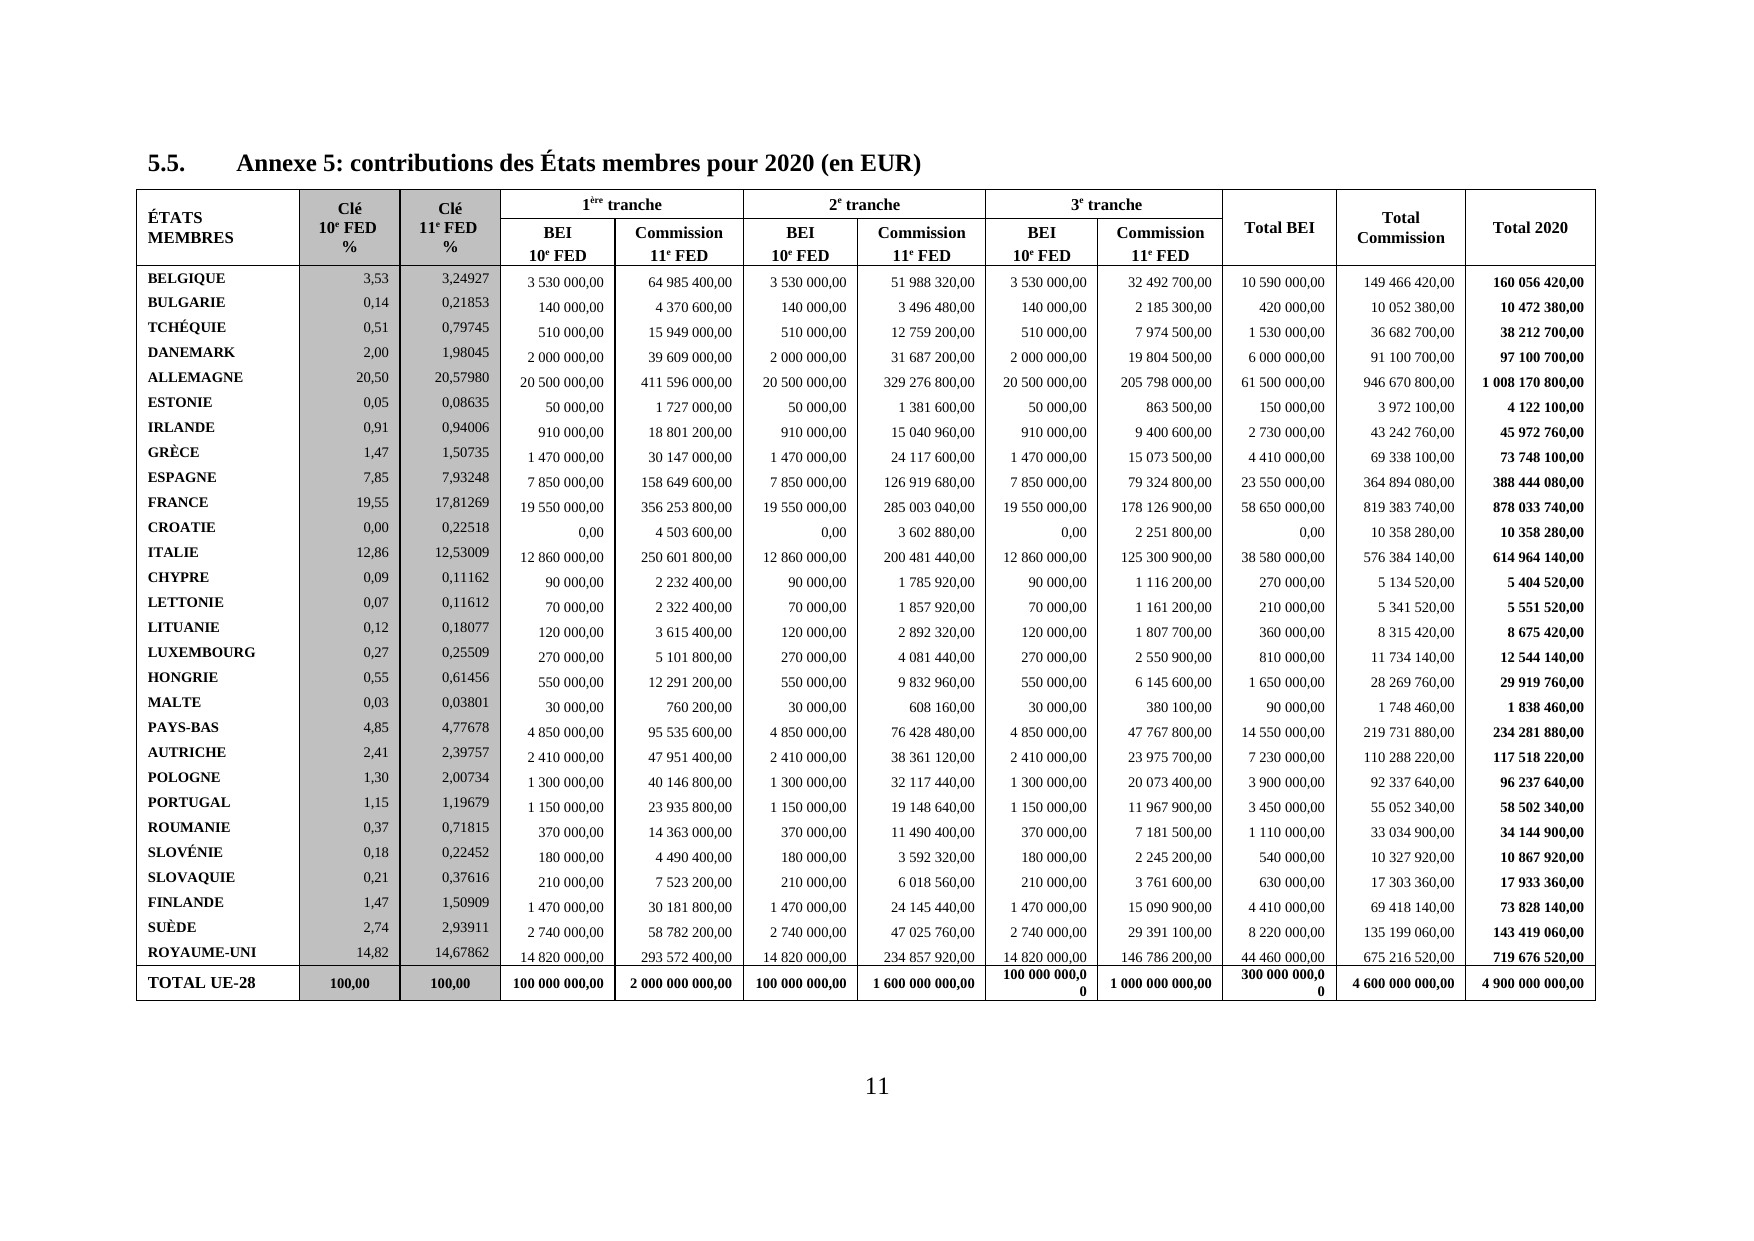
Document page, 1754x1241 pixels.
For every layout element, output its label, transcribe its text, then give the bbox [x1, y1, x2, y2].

table_header 2e tranche [744, 190, 985, 218]
table_header 1ère tranche [501, 190, 743, 218]
table_cell 19 550 000,00 [501, 490, 614, 515]
table_cell 69 338 100,00 [1337, 440, 1465, 465]
table_cell 70 000,00 [986, 590, 1097, 615]
table_cell 5 404 520,00 [1466, 565, 1595, 590]
table_cell 14 550 000,00 [1223, 715, 1336, 740]
table_cell 2 892 320,00 [858, 615, 985, 640]
table_cell 370 000,00 [501, 815, 614, 840]
table_cell 0,00 [501, 515, 614, 540]
table_cell 285 003 040,00 [858, 490, 985, 515]
table_cell 23 975 700,00 [1098, 740, 1222, 765]
table_cell 10 358 280,00 [1337, 515, 1465, 540]
table_cell 1,19679 [401, 790, 500, 815]
table_cell LETTONIE [137, 590, 299, 615]
table_cell 1,47 [300, 440, 399, 465]
table_cell 3 900 000,00 [1223, 765, 1336, 790]
table_cell 125 300 900,00 [1098, 540, 1222, 565]
table_cell 1,98045 [401, 340, 500, 365]
table_cell SUÈDE [137, 915, 299, 940]
table_header Total Commission [1337, 190, 1465, 265]
table_cell 20 500 000,00 [744, 365, 857, 390]
table_cell 29 391 100,00 [1098, 915, 1222, 940]
table_cell 2 000 000,00 [744, 340, 857, 365]
table_cell 1 470 000,00 [501, 440, 614, 465]
table_cell 10 472 380,00 [1466, 290, 1595, 315]
table_cell CHYPRE [137, 565, 299, 590]
table_cell 140 000,00 [744, 290, 857, 315]
table_cell LUXEMBOURG [137, 640, 299, 665]
table_cell 910 000,00 [744, 415, 857, 440]
table_cell 250 601 800,00 [616, 540, 743, 565]
table_cell 10 867 920,00 [1466, 840, 1595, 865]
table_cell 3,53 [300, 266, 399, 290]
table_cell 120 000,00 [744, 615, 857, 640]
table_header 3e tranche [986, 190, 1222, 218]
table_cell 4 370 600,00 [616, 290, 743, 315]
table_cell 36 682 700,00 [1337, 315, 1465, 340]
table_cell 15 073 500,00 [1098, 440, 1222, 465]
table_cell 10 327 920,00 [1337, 840, 1465, 865]
table_cell 1,30 [300, 765, 399, 790]
table_cell POLOGNE [137, 765, 299, 790]
table_cell 1 600 000 000,00 [858, 966, 985, 1000]
table_cell 11 967 900,00 [1098, 790, 1222, 815]
table_cell 1 857 920,00 [858, 590, 985, 615]
table_cell 630 000,00 [1223, 865, 1336, 890]
table_cell 5 341 520,00 [1337, 590, 1465, 615]
table_cell 4 490 400,00 [616, 840, 743, 865]
table_cell 12,86 [300, 540, 399, 565]
table_cell 5 551 520,00 [1466, 590, 1595, 615]
table_cell 219 731 880,00 [1337, 715, 1465, 740]
table_cell 1 748 460,00 [1337, 690, 1465, 715]
table_cell 293 572 400,00 [616, 940, 743, 965]
table_cell 38 212 700,00 [1466, 315, 1595, 340]
table_cell 50 000,00 [986, 390, 1097, 415]
table_cell 675 216 520,00 [1337, 940, 1465, 965]
table_cell 3 530 000,00 [744, 266, 857, 290]
table_cell 210 000,00 [501, 865, 614, 890]
table_cell 70 000,00 [501, 590, 614, 615]
table_cell 40 146 800,00 [616, 765, 743, 790]
table_cell 100 000 000,00 [744, 966, 857, 1000]
table_cell 2 410 000,00 [501, 740, 614, 765]
table_cell 10e FED [744, 242, 857, 265]
table_cell 0,22518 [401, 515, 500, 540]
table_cell IRLANDE [137, 415, 299, 440]
table_cell 30 147 000,00 [616, 440, 743, 465]
table_cell 2 185 300,00 [1098, 290, 1222, 315]
table_cell BEI [501, 219, 614, 242]
table_cell 17 303 360,00 [1337, 865, 1465, 890]
table_cell 180 000,00 [744, 840, 857, 865]
table_cell 0,05 [300, 390, 399, 415]
table_cell 4 850 000,00 [501, 715, 614, 740]
table_cell 38 361 120,00 [858, 740, 985, 765]
table_cell BEI [986, 219, 1097, 242]
table_cell 0,61456 [401, 665, 500, 690]
table_cell 20,57980 [401, 365, 500, 390]
table_cell 12 860 000,00 [501, 540, 614, 565]
table_cell 18 801 200,00 [616, 415, 743, 440]
table_cell 55 052 340,00 [1337, 790, 1465, 815]
table_cell 34 144 900,00 [1466, 815, 1595, 840]
table_cell 878 033 740,00 [1466, 490, 1595, 515]
table_cell 23 550 000,00 [1223, 465, 1336, 490]
table_cell 11e FED [1098, 242, 1222, 265]
table_cell 20,50 [300, 365, 399, 390]
table_cell 14 820 000,00 [986, 940, 1097, 965]
table_cell 47 025 760,00 [858, 915, 985, 940]
table_cell 540 000,00 [1223, 840, 1336, 865]
table_cell 28 269 760,00 [1337, 665, 1465, 690]
table_cell 39 609 000,00 [616, 340, 743, 365]
table_cell 12 291 200,00 [616, 665, 743, 690]
table_cell 2 251 800,00 [1098, 515, 1222, 540]
table_cell 1 785 920,00 [858, 565, 985, 590]
table_cell 270 000,00 [1223, 565, 1336, 590]
table_cell 614 964 140,00 [1466, 540, 1595, 565]
table_cell LITUANIE [137, 615, 299, 640]
table_cell 51 988 320,00 [858, 266, 985, 290]
table_cell 135 199 060,00 [1337, 915, 1465, 940]
table_cell 210 000,00 [1223, 590, 1336, 615]
table_cell 4 410 000,00 [1223, 890, 1336, 915]
table_cell 210 000,00 [986, 865, 1097, 890]
table_cell Commission [858, 219, 985, 242]
table_cell 7 974 500,00 [1098, 315, 1222, 340]
table_cell 6 018 560,00 [858, 865, 985, 890]
table_cell 3 592 320,00 [858, 840, 985, 865]
table_cell 510 000,00 [744, 315, 857, 340]
table_cell PORTUGAL [137, 790, 299, 815]
table_cell 1 000 000 000,00 [1098, 966, 1222, 1000]
table_cell AUTRICHE [137, 740, 299, 765]
table_cell 97 100 700,00 [1466, 340, 1595, 365]
table_cell FINLANDE [137, 890, 299, 915]
table_cell 100 000 000,00 [986, 966, 1097, 1000]
table_cell 7 181 500,00 [1098, 815, 1222, 840]
table_cell 388 444 080,00 [1466, 465, 1595, 490]
table_cell 70 000,00 [744, 590, 857, 615]
table_cell 2,00734 [401, 765, 500, 790]
table_cell 7 850 000,00 [744, 465, 857, 490]
table_cell 3 450 000,00 [1223, 790, 1336, 815]
table_cell 576 384 140,00 [1337, 540, 1465, 565]
table_cell 0,94006 [401, 415, 500, 440]
table_cell 14,82 [300, 940, 399, 965]
table_cell 30 000,00 [744, 690, 857, 715]
table_cell 9 832 960,00 [858, 665, 985, 690]
table_cell 19 550 000,00 [744, 490, 857, 515]
table_cell 10 358 280,00 [1466, 515, 1595, 540]
table_cell 14 820 000,00 [501, 940, 614, 965]
table_cell 126 919 680,00 [858, 465, 985, 490]
table_cell 205 798 000,00 [1098, 365, 1222, 390]
table_cell 19,55 [300, 490, 399, 515]
table_cell 234 281 880,00 [1466, 715, 1595, 740]
table_cell 58 650 000,00 [1223, 490, 1336, 515]
table_cell 1 008 170 800,00 [1466, 365, 1595, 390]
table_cell 0,27 [300, 640, 399, 665]
table_cell 4 850 000,00 [744, 715, 857, 740]
table_cell 3,24927 [401, 266, 500, 290]
table_cell 0,21853 [401, 290, 500, 315]
table_cell 4 850 000,00 [986, 715, 1097, 740]
table_cell 120 000,00 [986, 615, 1097, 640]
table_cell 7 850 000,00 [501, 465, 614, 490]
table_cell 1 116 200,00 [1098, 565, 1222, 590]
table_cell 910 000,00 [986, 415, 1097, 440]
table_cell 1 470 000,00 [986, 890, 1097, 915]
table_cell 0,51 [300, 315, 399, 340]
table_cell 550 000,00 [744, 665, 857, 690]
table_cell 1 807 700,00 [1098, 615, 1222, 640]
table_cell 0,12 [300, 615, 399, 640]
table_cell 15 040 960,00 [858, 415, 985, 440]
table_cell 863 500,00 [1098, 390, 1222, 415]
subtitle 5.5. Annexe 5: contributions des États membres pour 2020 (en EUR) [148, 148, 1606, 176]
table_cell MALTE [137, 690, 299, 715]
table_cell ROYAUME-UNI [137, 940, 299, 965]
table_cell 4 081 440,00 [858, 640, 985, 665]
table_cell 329 276 800,00 [858, 365, 985, 390]
table_header Clé 11e FED % [401, 190, 500, 265]
table_cell 2,74 [300, 915, 399, 940]
table_cell DANEMARK [137, 340, 299, 365]
table_cell 411 596 000,00 [616, 365, 743, 390]
table_cell ESPAGNE [137, 465, 299, 490]
table_cell 4 410 000,00 [1223, 440, 1336, 465]
table_cell 12 759 200,00 [858, 315, 985, 340]
table_cell 69 418 140,00 [1337, 890, 1465, 915]
table_cell 12,53009 [401, 540, 500, 565]
table_cell 146 786 200,00 [1098, 940, 1222, 965]
table_cell 90 000,00 [501, 565, 614, 590]
table_cell 14 820 000,00 [744, 940, 857, 965]
table_cell 32 492 700,00 [1098, 266, 1222, 290]
table_cell Commission [1098, 219, 1222, 242]
table_cell 360 000,00 [1223, 615, 1336, 640]
table_cell 234 857 920,00 [858, 940, 985, 965]
table_cell 120 000,00 [501, 615, 614, 640]
table_cell 19 148 640,00 [858, 790, 985, 815]
table_cell 50 000,00 [501, 390, 614, 415]
table_cell 550 000,00 [986, 665, 1097, 690]
table_cell 3 615 400,00 [616, 615, 743, 640]
table_cell 47 951 400,00 [616, 740, 743, 765]
table_cell 31 687 200,00 [858, 340, 985, 365]
table_cell 270 000,00 [501, 640, 614, 665]
table_cell 0,09 [300, 565, 399, 590]
table_cell 12 860 000,00 [744, 540, 857, 565]
table_cell 2 740 000,00 [986, 915, 1097, 940]
table_cell 2 000 000,00 [501, 340, 614, 365]
table_cell 90 000,00 [986, 565, 1097, 590]
table_cell FRANCE [137, 490, 299, 515]
table_cell 6 000 000,00 [1223, 340, 1336, 365]
table_cell 2 245 200,00 [1098, 840, 1222, 865]
table_cell 2,39757 [401, 740, 500, 765]
table_cell 810 000,00 [1223, 640, 1336, 665]
table_cell 45 972 760,00 [1466, 415, 1595, 440]
table_cell 180 000,00 [501, 840, 614, 865]
table_cell 91 100 700,00 [1337, 340, 1465, 365]
table_cell 79 324 800,00 [1098, 465, 1222, 490]
table_cell 1,50735 [401, 440, 500, 465]
table_cell 608 160,00 [858, 690, 985, 715]
table_header ÉTATS MEMBRES [137, 190, 299, 265]
table_cell 100,00 [401, 966, 500, 1000]
table_cell 10 052 380,00 [1337, 290, 1465, 315]
table_cell 0,07 [300, 590, 399, 615]
table_cell 1,47 [300, 890, 399, 915]
table_cell 20 500 000,00 [986, 365, 1097, 390]
table_cell ALLEMAGNE [137, 365, 299, 390]
table_cell 1,50909 [401, 890, 500, 915]
table_cell BULGARIE [137, 290, 299, 315]
table_cell 11e FED [858, 242, 985, 265]
table_cell 0,71815 [401, 815, 500, 840]
table_cell 7 523 200,00 [616, 865, 743, 890]
table_cell 1 470 000,00 [744, 440, 857, 465]
table_cell 0,37616 [401, 865, 500, 890]
table_cell 10e FED [986, 242, 1097, 265]
table_cell 100 000 000,00 [501, 966, 614, 1000]
table_cell 8 675 420,00 [1466, 615, 1595, 640]
table_cell 14 363 000,00 [616, 815, 743, 840]
table_cell 30 000,00 [986, 690, 1097, 715]
table_cell 44 460 000,00 [1223, 940, 1336, 965]
table_cell 1,15 [300, 790, 399, 815]
table_cell 15 949 000,00 [616, 315, 743, 340]
table_cell TOTAL UE-28 [137, 966, 299, 1000]
table_cell ROUMANIE [137, 815, 299, 840]
table_cell 760 200,00 [616, 690, 743, 715]
table_cell 160 056 420,00 [1466, 266, 1595, 290]
table_cell 1 150 000,00 [501, 790, 614, 815]
table_cell 2 000 000 000,00 [616, 966, 743, 1000]
table_cell 0,03801 [401, 690, 500, 715]
table_cell 61 500 000,00 [1223, 365, 1336, 390]
table_cell 2,93911 [401, 915, 500, 940]
table_cell 30 181 800,00 [616, 890, 743, 915]
table_cell 0,11162 [401, 565, 500, 590]
table_cell CROATIE [137, 515, 299, 540]
table_cell TCHÉQUIE [137, 315, 299, 340]
table_cell 3 602 880,00 [858, 515, 985, 540]
table_cell 7 850 000,00 [986, 465, 1097, 490]
table_cell 1 470 000,00 [501, 890, 614, 915]
table_cell 5 101 800,00 [616, 640, 743, 665]
table_cell 1 300 000,00 [501, 765, 614, 790]
table_cell 370 000,00 [744, 815, 857, 840]
table_cell 1 161 200,00 [1098, 590, 1222, 615]
table_cell 8 220 000,00 [1223, 915, 1336, 940]
table_cell 7 230 000,00 [1223, 740, 1336, 765]
table_cell 20 500 000,00 [501, 365, 614, 390]
table_cell 1 650 000,00 [1223, 665, 1336, 690]
table_cell 38 580 000,00 [1223, 540, 1336, 565]
table_cell BELGIQUE [137, 266, 299, 290]
table_cell 0,55 [300, 665, 399, 690]
table_cell 32 117 440,00 [858, 765, 985, 790]
table_cell 73 828 140,00 [1466, 890, 1595, 915]
table_cell 7,85 [300, 465, 399, 490]
table_cell 1 470 000,00 [744, 890, 857, 915]
table_cell 143 419 060,00 [1466, 915, 1595, 940]
table_cell 58 782 200,00 [616, 915, 743, 940]
table_cell 64 985 400,00 [616, 266, 743, 290]
table_cell 3 496 480,00 [858, 290, 985, 315]
table_cell 11 734 140,00 [1337, 640, 1465, 665]
table_cell 510 000,00 [986, 315, 1097, 340]
table_cell 12 544 140,00 [1466, 640, 1595, 665]
table_cell 10 590 000,00 [1223, 266, 1336, 290]
table_cell 1 300 000,00 [744, 765, 857, 790]
table_cell 0,00 [744, 515, 857, 540]
table_cell 6 145 600,00 [1098, 665, 1222, 690]
table_cell SLOVÉNIE [137, 840, 299, 865]
table_cell 9 400 600,00 [1098, 415, 1222, 440]
table_cell 149 466 420,00 [1337, 266, 1465, 290]
table_cell 0,37 [300, 815, 399, 840]
table_cell 0,00 [986, 515, 1097, 540]
table_cell 0,03 [300, 690, 399, 715]
table_cell 11e FED [616, 242, 743, 265]
table_cell 43 242 760,00 [1337, 415, 1465, 440]
table_cell 510 000,00 [501, 315, 614, 340]
table_cell 0,14 [300, 290, 399, 315]
table_cell 73 748 100,00 [1466, 440, 1595, 465]
table_cell 5 134 520,00 [1337, 565, 1465, 590]
table_cell 370 000,00 [986, 815, 1097, 840]
table_cell 4 600 000 000,00 [1337, 966, 1465, 1000]
table_cell 17 933 360,00 [1466, 865, 1595, 890]
table_cell 30 000,00 [501, 690, 614, 715]
table_cell 2 550 900,00 [1098, 640, 1222, 665]
table_cell 1 470 000,00 [986, 440, 1097, 465]
table_cell 110 288 220,00 [1337, 740, 1465, 765]
table_cell 10e FED [501, 242, 614, 265]
table_cell 1 300 000,00 [986, 765, 1097, 790]
table_header Clé 10e FED % [300, 190, 399, 265]
table_cell 200 481 440,00 [858, 540, 985, 565]
table_cell 2 740 000,00 [744, 915, 857, 940]
table_cell 20 073 400,00 [1098, 765, 1222, 790]
table_cell 2 232 400,00 [616, 565, 743, 590]
table_cell ESTONIE [137, 390, 299, 415]
table_cell 420 000,00 [1223, 290, 1336, 315]
table_cell 140 000,00 [986, 290, 1097, 315]
table_cell 0,18 [300, 840, 399, 865]
table_cell 819 383 740,00 [1337, 490, 1465, 515]
table_cell 14,67862 [401, 940, 500, 965]
table_cell 2 740 000,00 [501, 915, 614, 940]
table_cell 3 530 000,00 [501, 266, 614, 290]
table_cell 0,21 [300, 865, 399, 890]
table_cell 11 490 400,00 [858, 815, 985, 840]
table_cell 2 410 000,00 [986, 740, 1097, 765]
table_cell 12 860 000,00 [986, 540, 1097, 565]
table_cell 4 503 600,00 [616, 515, 743, 540]
table_cell 2 322 400,00 [616, 590, 743, 615]
table_cell 0,08635 [401, 390, 500, 415]
table_cell ITALIE [137, 540, 299, 565]
table_cell 117 518 220,00 [1466, 740, 1595, 765]
table_cell 58 502 340,00 [1466, 790, 1595, 815]
table_cell 19 804 500,00 [1098, 340, 1222, 365]
table_cell 150 000,00 [1223, 390, 1336, 415]
table_cell 8 315 420,00 [1337, 615, 1465, 640]
table_cell 4 900 000 000,00 [1466, 966, 1595, 1000]
table_cell 0,18077 [401, 615, 500, 640]
table_cell 92 337 640,00 [1337, 765, 1465, 790]
table_cell 719 676 520,00 [1466, 940, 1595, 965]
table_cell 140 000,00 [501, 290, 614, 315]
table_cell 2 730 000,00 [1223, 415, 1336, 440]
table_cell 300 000 000,00 [1223, 966, 1336, 1000]
table_cell 2,00 [300, 340, 399, 365]
table_cell GRÈCE [137, 440, 299, 465]
table_cell 210 000,00 [744, 865, 857, 890]
table_cell SLOVAQUIE [137, 865, 299, 890]
table_cell 90 000,00 [1223, 690, 1336, 715]
table_cell HONGRIE [137, 665, 299, 690]
table_cell 1 110 000,00 [1223, 815, 1336, 840]
table_header Total BEI [1223, 190, 1336, 265]
table_cell 1 150 000,00 [986, 790, 1097, 815]
table_cell 2 000 000,00 [986, 340, 1097, 365]
table_cell 910 000,00 [501, 415, 614, 440]
table_cell 15 090 900,00 [1098, 890, 1222, 915]
table_cell 29 919 760,00 [1466, 665, 1595, 690]
table_cell PAYS-BAS [137, 715, 299, 740]
table_cell 19 550 000,00 [986, 490, 1097, 515]
table_cell 550 000,00 [501, 665, 614, 690]
table_cell 158 649 600,00 [616, 465, 743, 490]
table_cell 76 428 480,00 [858, 715, 985, 740]
table_cell 4,77678 [401, 715, 500, 740]
table_cell 0,00 [1223, 515, 1336, 540]
table_cell 17,81269 [401, 490, 500, 515]
table_cell 96 237 640,00 [1466, 765, 1595, 790]
table_cell 364 894 080,00 [1337, 465, 1465, 490]
table_cell 33 034 900,00 [1337, 815, 1465, 840]
table_cell 0,22452 [401, 840, 500, 865]
table_cell 1 838 460,00 [1466, 690, 1595, 715]
table_cell 1 381 600,00 [858, 390, 985, 415]
table_cell 0,00 [300, 515, 399, 540]
table_cell 95 535 600,00 [616, 715, 743, 740]
table_cell 2 410 000,00 [744, 740, 857, 765]
table_cell 47 767 800,00 [1098, 715, 1222, 740]
table_cell 1 530 000,00 [1223, 315, 1336, 340]
table_cell 0,25509 [401, 640, 500, 665]
table_cell 0,79745 [401, 315, 500, 340]
table_cell 4,85 [300, 715, 399, 740]
table_cell 1 150 000,00 [744, 790, 857, 815]
table_cell 270 000,00 [744, 640, 857, 665]
table_cell 3 972 100,00 [1337, 390, 1465, 415]
table_cell 90 000,00 [744, 565, 857, 590]
table_cell Commission [616, 219, 743, 242]
table_cell 1 727 000,00 [616, 390, 743, 415]
table_cell BEI [744, 219, 857, 242]
table_cell 0,91 [300, 415, 399, 440]
table_cell 50 000,00 [744, 390, 857, 415]
table_cell 3 761 600,00 [1098, 865, 1222, 890]
table_cell 180 000,00 [986, 840, 1097, 865]
table_cell 0,11612 [401, 590, 500, 615]
table_cell 356 253 800,00 [616, 490, 743, 515]
table_cell 380 100,00 [1098, 690, 1222, 715]
table_cell 100,00 [300, 966, 399, 1000]
table_cell 2,41 [300, 740, 399, 765]
table_cell 24 145 440,00 [858, 890, 985, 915]
table_cell 7,93248 [401, 465, 500, 490]
table_cell 23 935 800,00 [616, 790, 743, 815]
table_cell 946 670 800,00 [1337, 365, 1465, 390]
table_header Total 2020 [1466, 190, 1595, 265]
table_cell 4 122 100,00 [1466, 390, 1595, 415]
table_cell 178 126 900,00 [1098, 490, 1222, 515]
table_cell 24 117 600,00 [858, 440, 985, 465]
table_cell 3 530 000,00 [986, 266, 1097, 290]
table_cell 270 000,00 [986, 640, 1097, 665]
